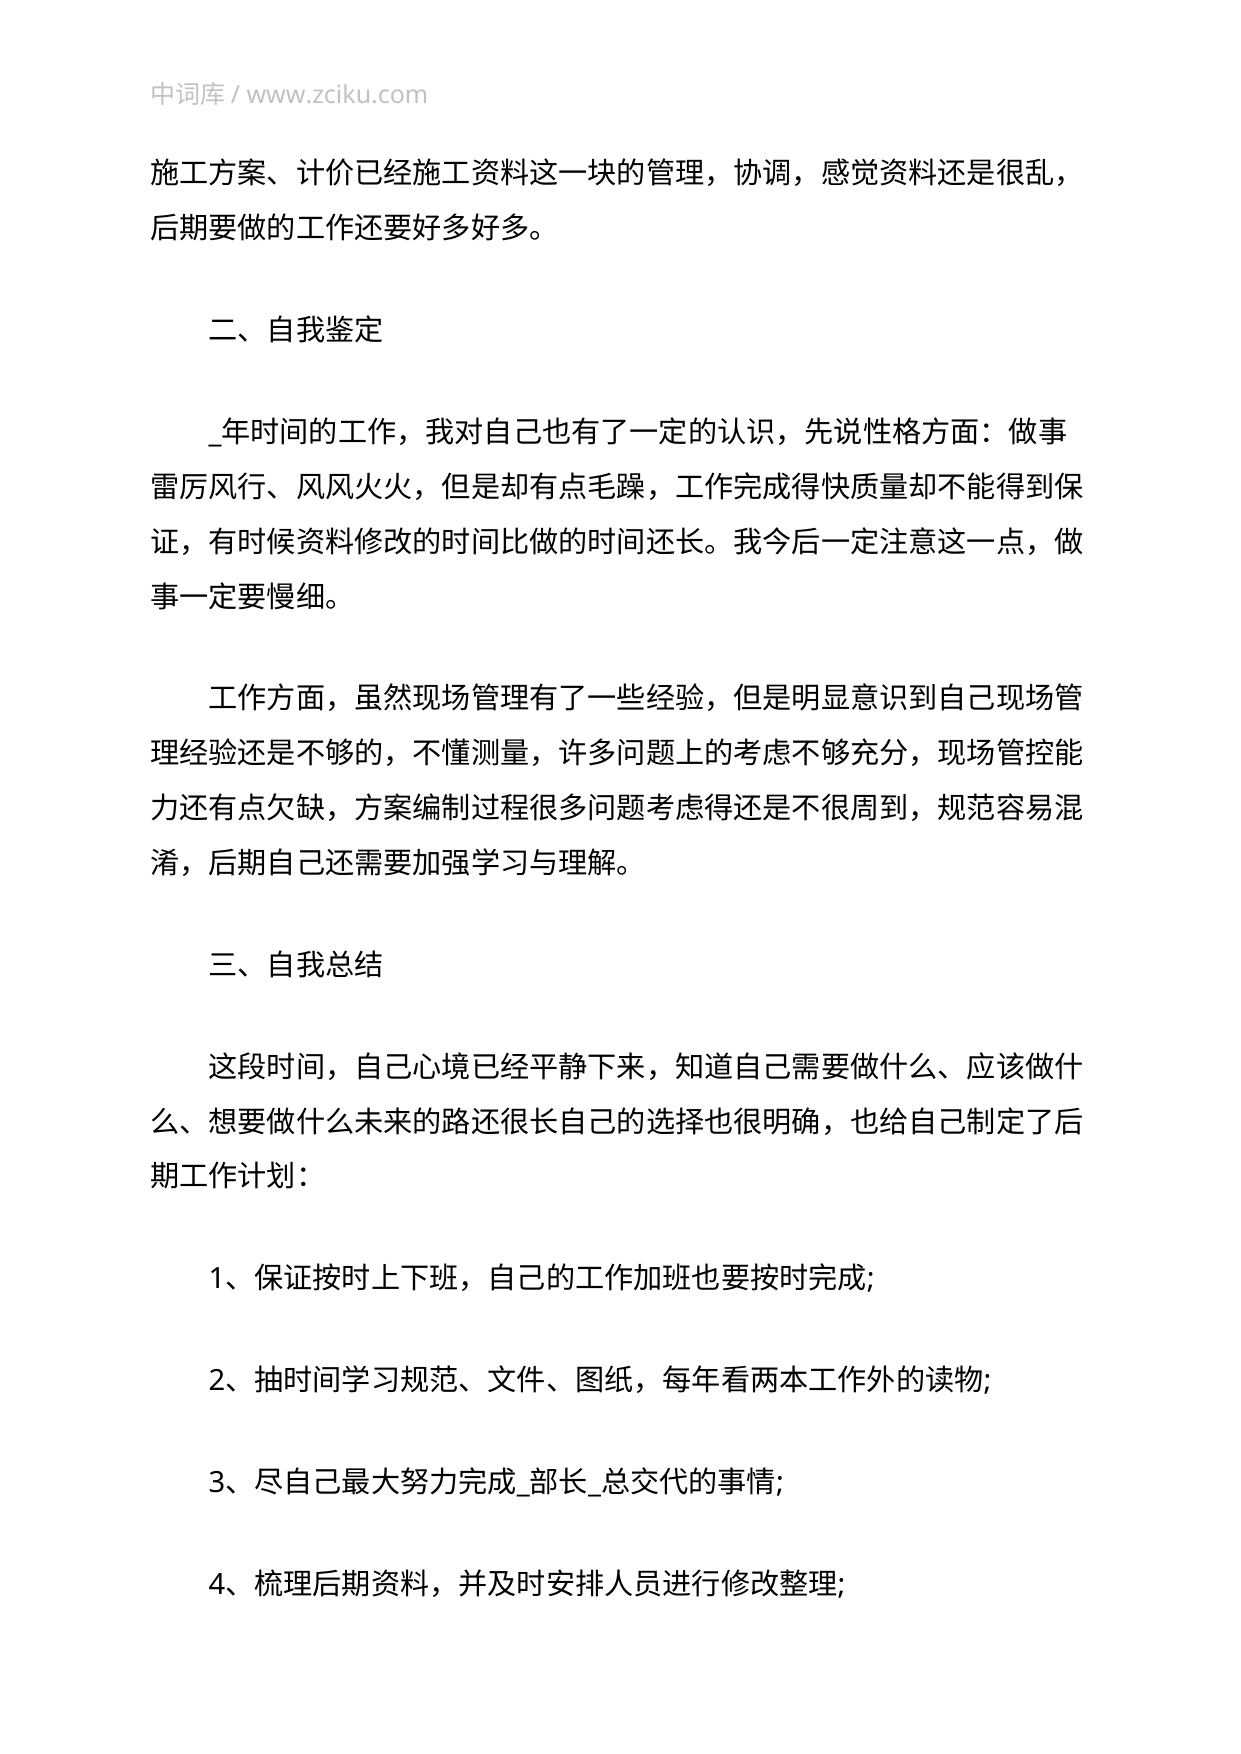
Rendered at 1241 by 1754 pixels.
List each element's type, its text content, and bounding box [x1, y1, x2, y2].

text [150, 150, 1090, 247]
text 三、自我总结 [150, 941, 1090, 984]
text 2、抽时间学习规范、文件、图纸，每年看两本工作外的读物; [150, 1357, 1090, 1399]
text 1、保证按时上下班，自己的工作加班也要按时完成; [150, 1255, 1090, 1297]
text 3、尽自己最大努力完成_部长_总交代的事情; [150, 1459, 1090, 1501]
text 4、梳理后期资料，并及时安排人员进行修改整理; [150, 1561, 1090, 1603]
text 这段时间，自己心境已经平静下来，知道自己需要做什么、应该做什么、想要做什么未来的路还很长自己的选择也很明确，也给自己制定了后期工作计划： [150, 1043, 1090, 1195]
text _年时间的工作，我对自己也有了一定的认识，先说性格方面：做事雷厉风行、风风火火，但是却有点毛躁，工作完成得快质量却不能得到保证，有时候资料修改的时间比做的时间还长。我今后一定注意这一点，做事一定要慢细。 [150, 408, 1090, 616]
text 二、自我鉴定 [150, 307, 1090, 349]
text 工作方面，虽然现场管理有了一些经验，但是明显意识到自己现场管理经验还是不够的，不懂测量，许多问题上的考虑不够充分，现场管控能力还有点欠缺，方案编制过程很多问题考虑得还是不很周到，规范容易混淆，后期自己还需要加强学习与理解。 [150, 675, 1090, 882]
